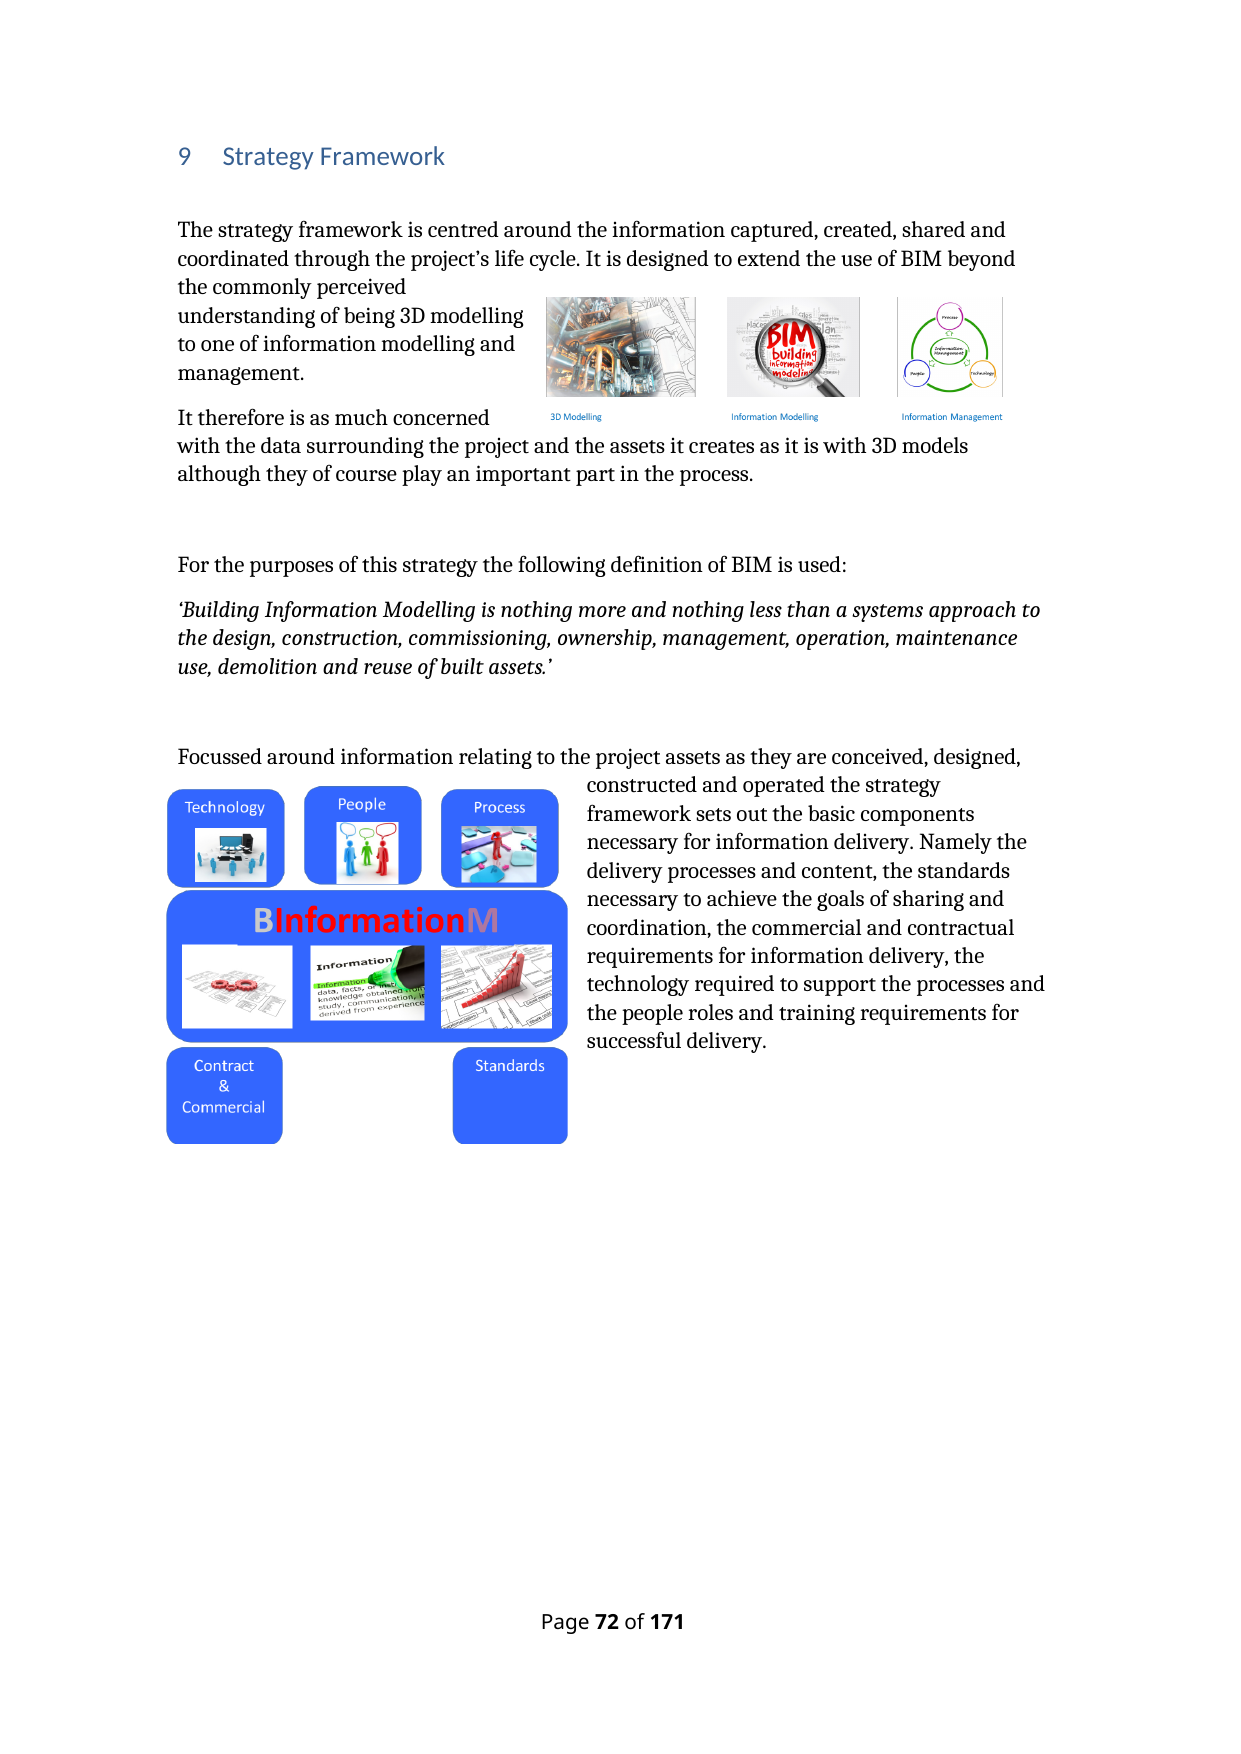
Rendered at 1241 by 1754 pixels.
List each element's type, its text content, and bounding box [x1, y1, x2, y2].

text ‘Building Information Modelling is nothing more and nothing less than a systems approach to the design, construction, commissioning, ownership, management, operation, maintenance use, demolition and reuse of built assets.’ [177, 597, 1048, 680]
text Focussed around information relating to the project assets as they are conceived, designed, constructed and operated the strategy framework sets out the basic components necessary for information delivery. Namely the delivery processes and content, the standards necessary to achieve the goals of sharing and coordination, the commercial and contractual requirements for information delivery, the technology required to support the processes and the people roles and training requirements for successful delivery. [177, 744, 1048, 1054]
text For the purposes of this strategy the following definition of BIM is used: [177, 551, 1048, 578]
text It therefore is as much concerned with the data surrounding the project and the assets it creates as it is with 3D models although they of course play an important part in the process. [177, 404, 1048, 488]
subtitle Strategy Framework [177, 139, 1048, 172]
text The strategy framework is centred around the information captured, created, shared and coordinated through the project’s life cycle. It is designed to extend the use of BIM beyond the commonly perceived understanding of being 3D modelling to one of information modelling and management. [177, 217, 1048, 386]
